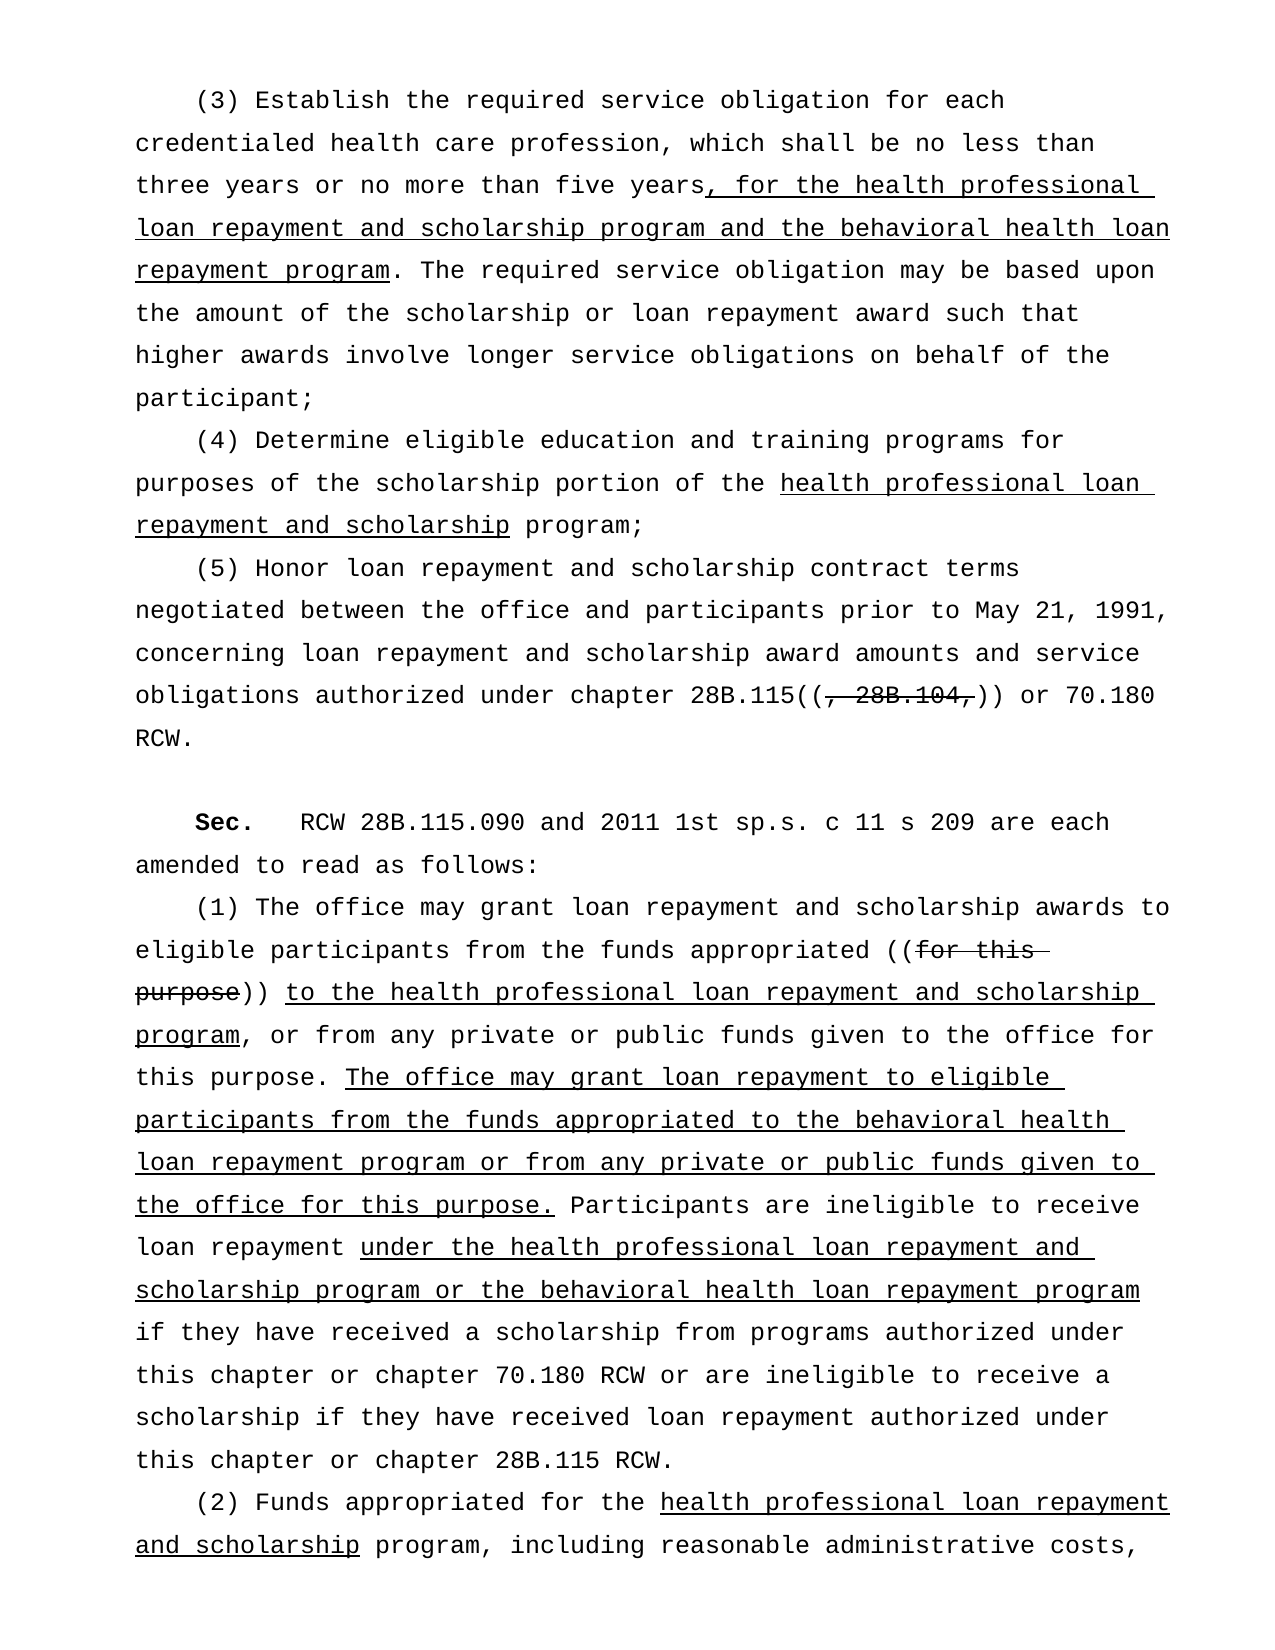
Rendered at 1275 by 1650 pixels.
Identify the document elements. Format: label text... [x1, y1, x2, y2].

text (3) Establish the required service obligation for each credentialed health care profession, which shall be no less than three years or no more than five years, for the health professional loan repayment and scholarship program and the behavioral health loan repayment program. The required service obligation may be based upon the amount of the scholarship or loan repayment award such that higher awards involve longer service obligations on behalf of the participant; [135, 240, 1170, 415]
text Sec. RCW 28B.115.090 and 2011 1st sp.s. c 11 s 209 are each amended to read as follows: [135, 797, 1170, 882]
text (1) The office may grant loan repayment and scholarship awards to eligible participants from the funds appropriated ((for this purpose)) to the health professional loan repayment and scholarship program, or from any private or public funds given to the office for this purpose. The office may grant loan repayment to eligible participants from the funds appropriated to the behavioral health loan repayment program or from any private or public funds given to the office for this purpose. Participants are ineligible to receive loan repayment under the health professional loan repayment and scholarship program or the behavioral health loan repayment program if they have received a scholarship from programs authorized under this chapter or chapter 70.180 RCW or are ineligible to receive a scholarship if they have received loan repayment authorized under this chapter or chapter 28B.115 RCW. [135, 882, 1170, 1477]
text (4) Determine eligible education and training programs for purposes of the scholarship portion of the health professional loan repayment and scholarship program; [135, 415, 1170, 542]
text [135, 1477, 1170, 1562]
text (3) Establish the required service obligation for each credentialed health care profession, which shall be no less than three years or no more than five years, for the health professional loan repayment and scholarship program and the behavioral health loan repayment program. The required service obligation may be based upon the amount of the scholarship or loan repayment award such that higher awards involve longer service obligations on behalf of the participant; [135, 75, 1170, 239]
text (5) Honor loan repayment and scholarship contract terms negotiated between the office and participants prior to May 21, 1991, concerning loan repayment and scholarship award amounts and service obligations authorized under chapter 28B.115((, 28B.104,)) or 70.180 RCW. [135, 542, 1170, 755]
